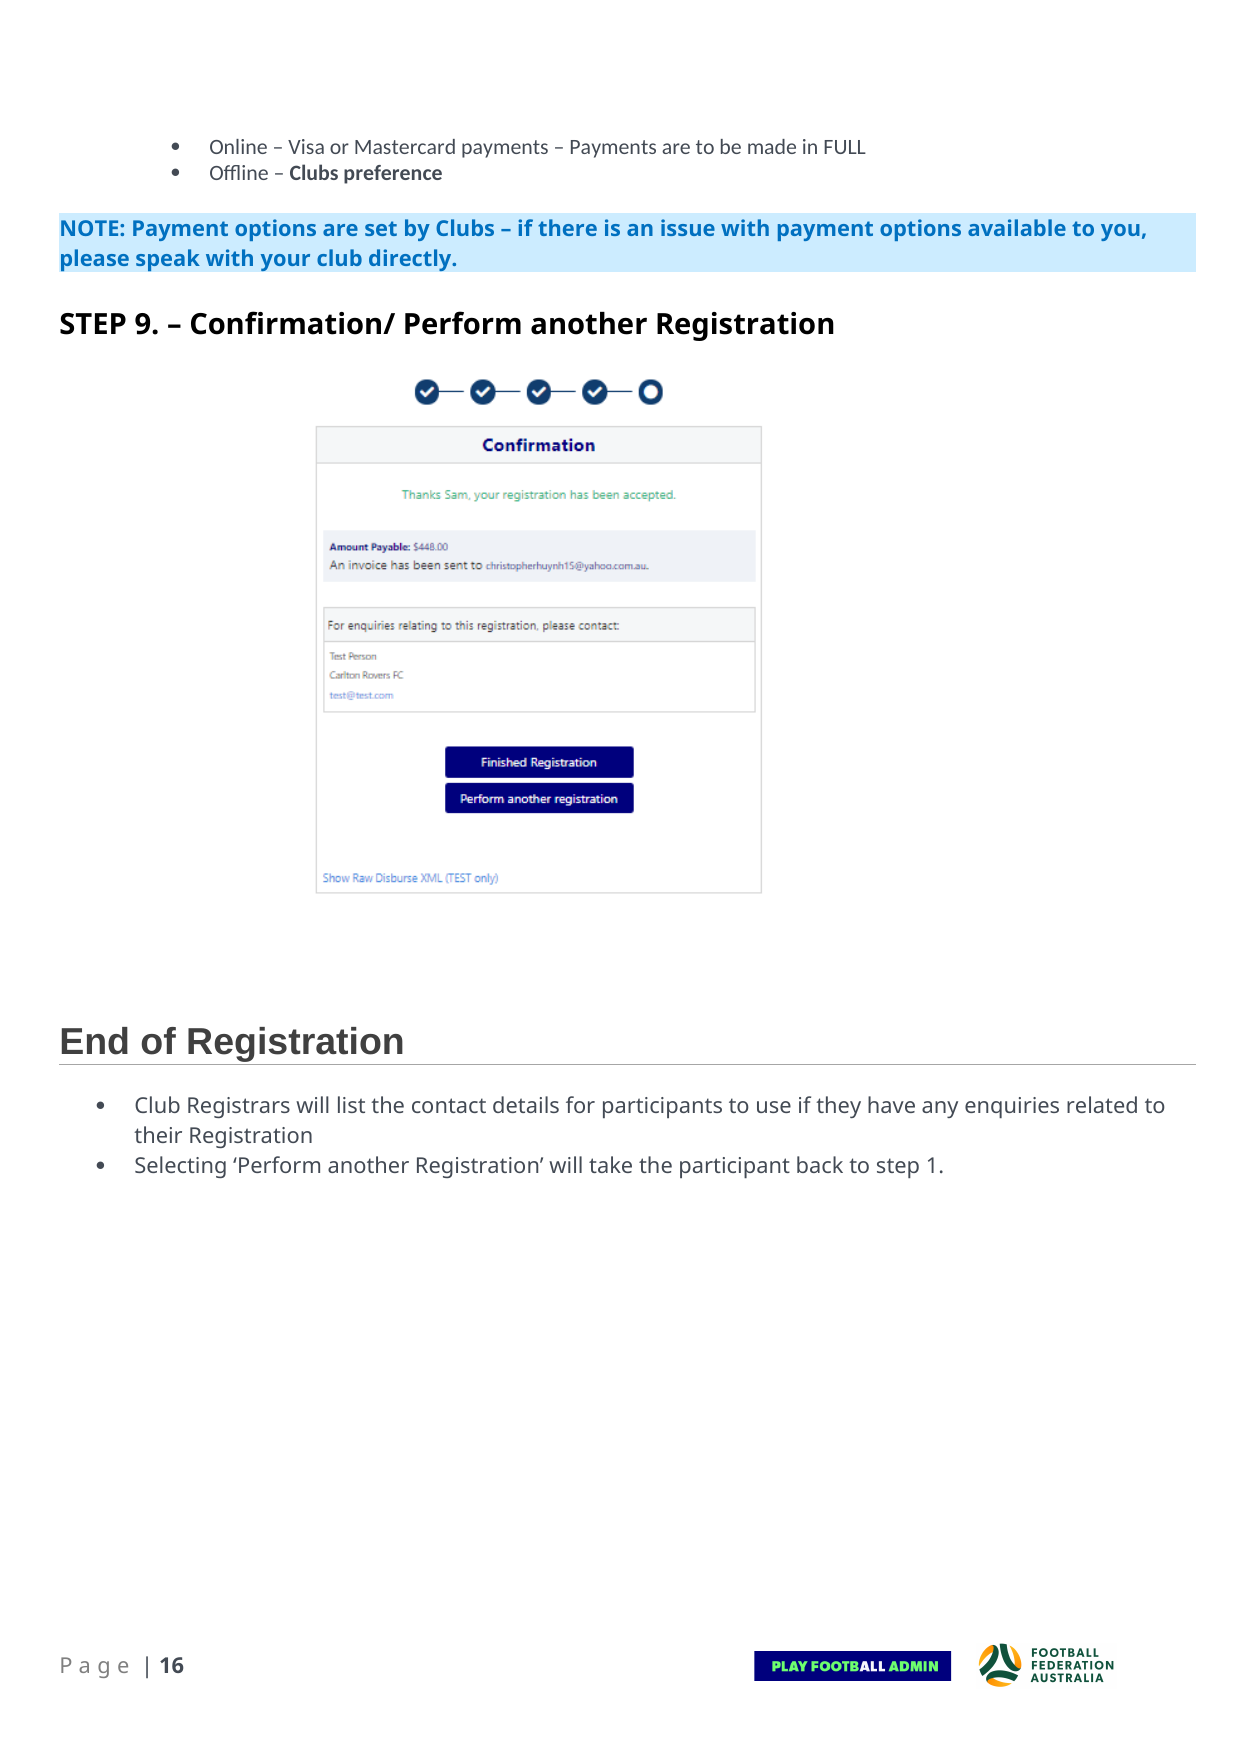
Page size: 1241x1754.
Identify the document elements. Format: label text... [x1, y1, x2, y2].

text NOTE: Payment options are set by Clubs – if there is an issue with payment options available to you, please speak with your club directly. [59, 213, 1196, 272]
picture [976, 1643, 1118, 1689]
list Offline – Clubs preference [172, 159, 1196, 186]
picture [754, 1651, 952, 1681]
subtitle STEP 9. – Confirmation/ Perform another Registration [59, 303, 1196, 343]
list Selecting ‘Perform another Registration’ will take the participant back to step 1. [97, 1150, 1196, 1180]
list Club Registrars will list the contact details for participants to use if they have any enquiries related to their Registration [97, 1090, 1196, 1150]
list Online – Visa or Mastercard payments – Payments are to be made in FULL [172, 133, 1196, 159]
picture [302, 357, 786, 915]
subtitle End of Registration [59, 1019, 1196, 1064]
